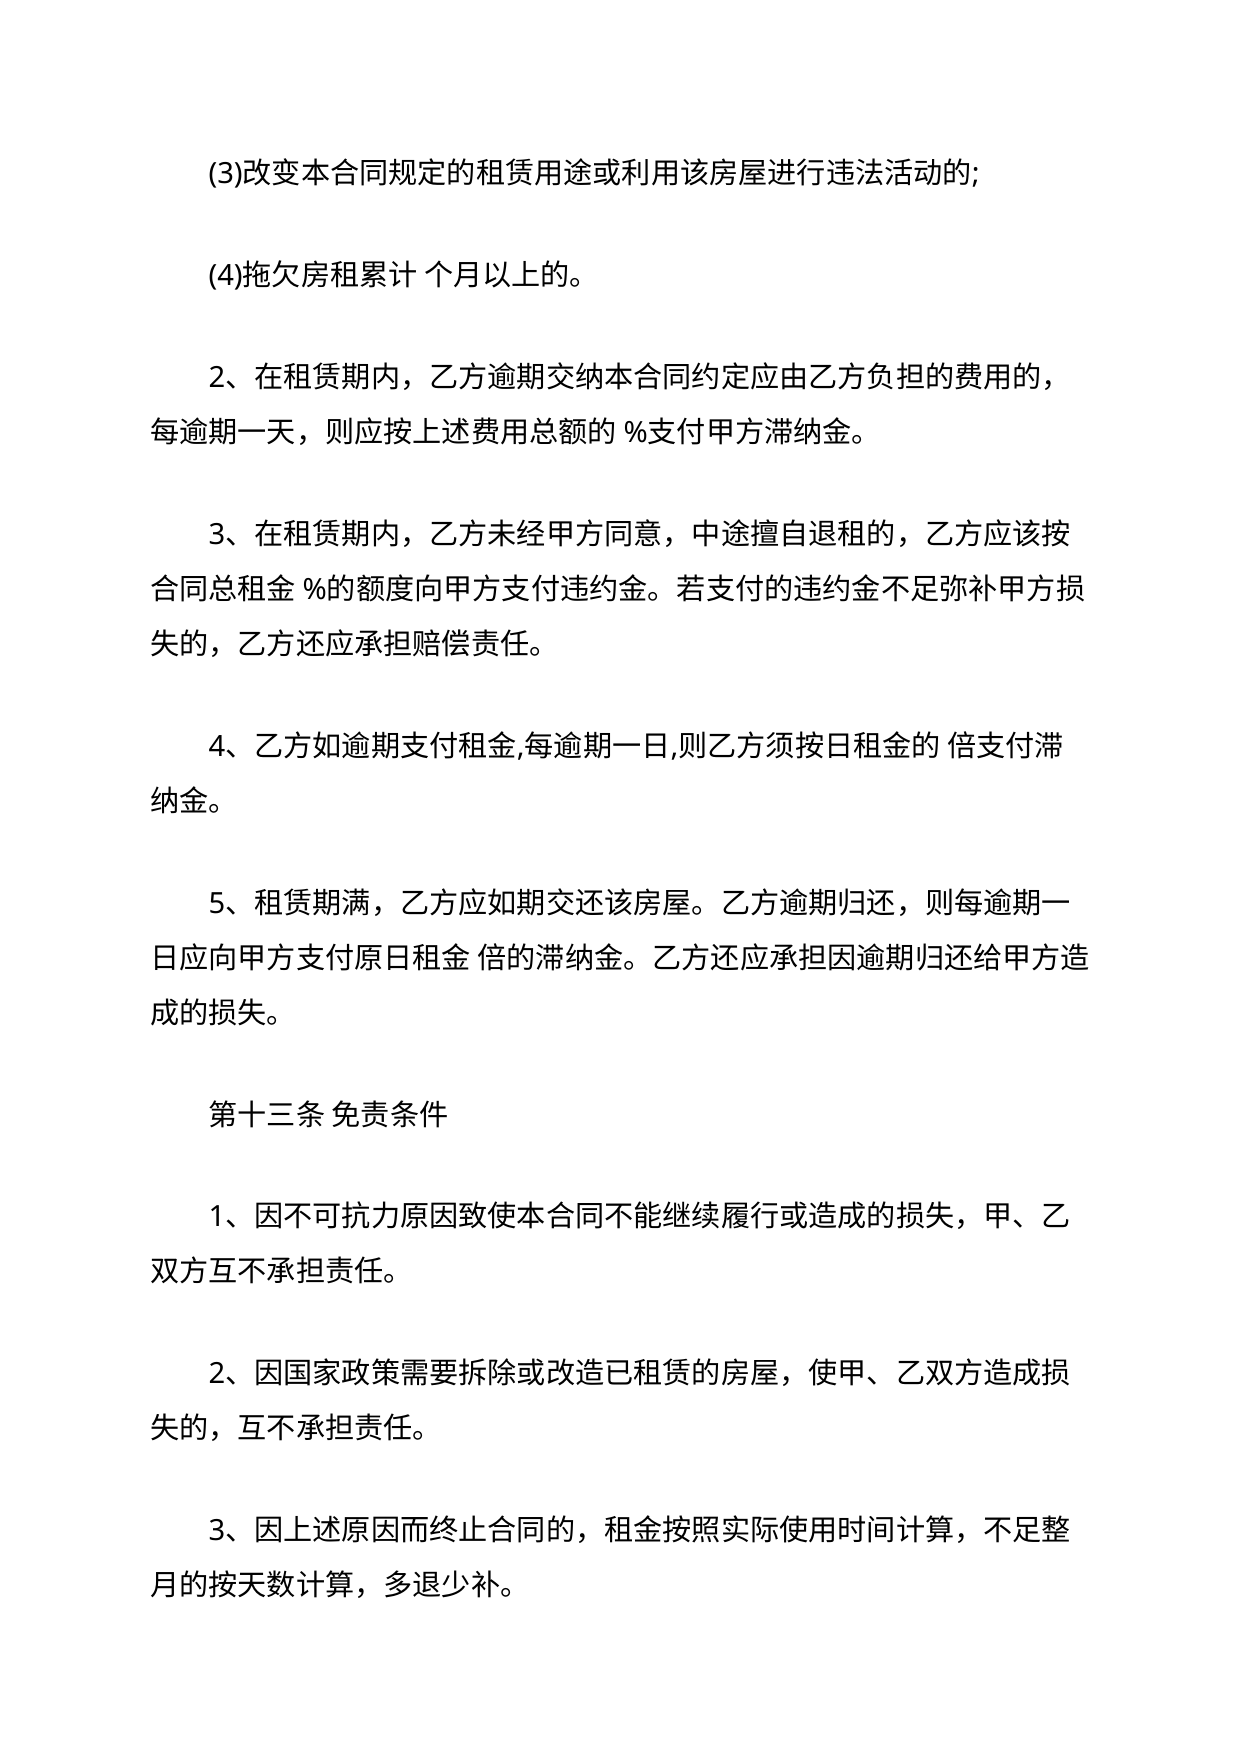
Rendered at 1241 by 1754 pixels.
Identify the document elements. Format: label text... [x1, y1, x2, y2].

text 第十三条 免责条件 [150, 1091, 1090, 1133]
text 4、乙方如逾期支付租金,每逾期一日,则乙方须按日租金的 倍支付滞纳金。 [150, 723, 1090, 820]
text 2、在租赁期内，乙方逾期交纳本合同约定应由乙方负担的费用的，每逾期一天，则应按上述费用总额的 %支付甲方滞纳金。 [150, 354, 1090, 451]
text (3)改变本合同规定的租赁用途或利用该房屋进行违法活动的; [150, 150, 1090, 192]
text 5、租赁期满，乙方应如期交还该房屋。乙方逾期归还，则每逾期一日应向甲方支付原日租金 倍的滞纳金。乙方还应承担因逾期归还给甲方造成的损失。 [150, 879, 1090, 1032]
text 3、因上述原因而终止合同的，租金按照实际使用时间计算，不足整月的按天数计算，多退少补。 [150, 1506, 1090, 1604]
text (4)拖欠房租累计 个月以上的。 [150, 252, 1090, 294]
text 2、因国家政策需要拆除或改造已租赁的房屋，使甲、乙双方造成损失的，互不承担责任。 [150, 1350, 1090, 1447]
text 1、因不可抗力原因致使本合同不能继续履行或造成的损失，甲、乙双方互不承担责任。 [150, 1193, 1090, 1290]
text 3、在租赁期内，乙方未经甲方同意，中途擅自退租的，乙方应该按合同总租金 %的额度向甲方支付违约金。若支付的违约金不足弥补甲方损失的，乙方还应承担赔偿责任。 [150, 511, 1090, 663]
